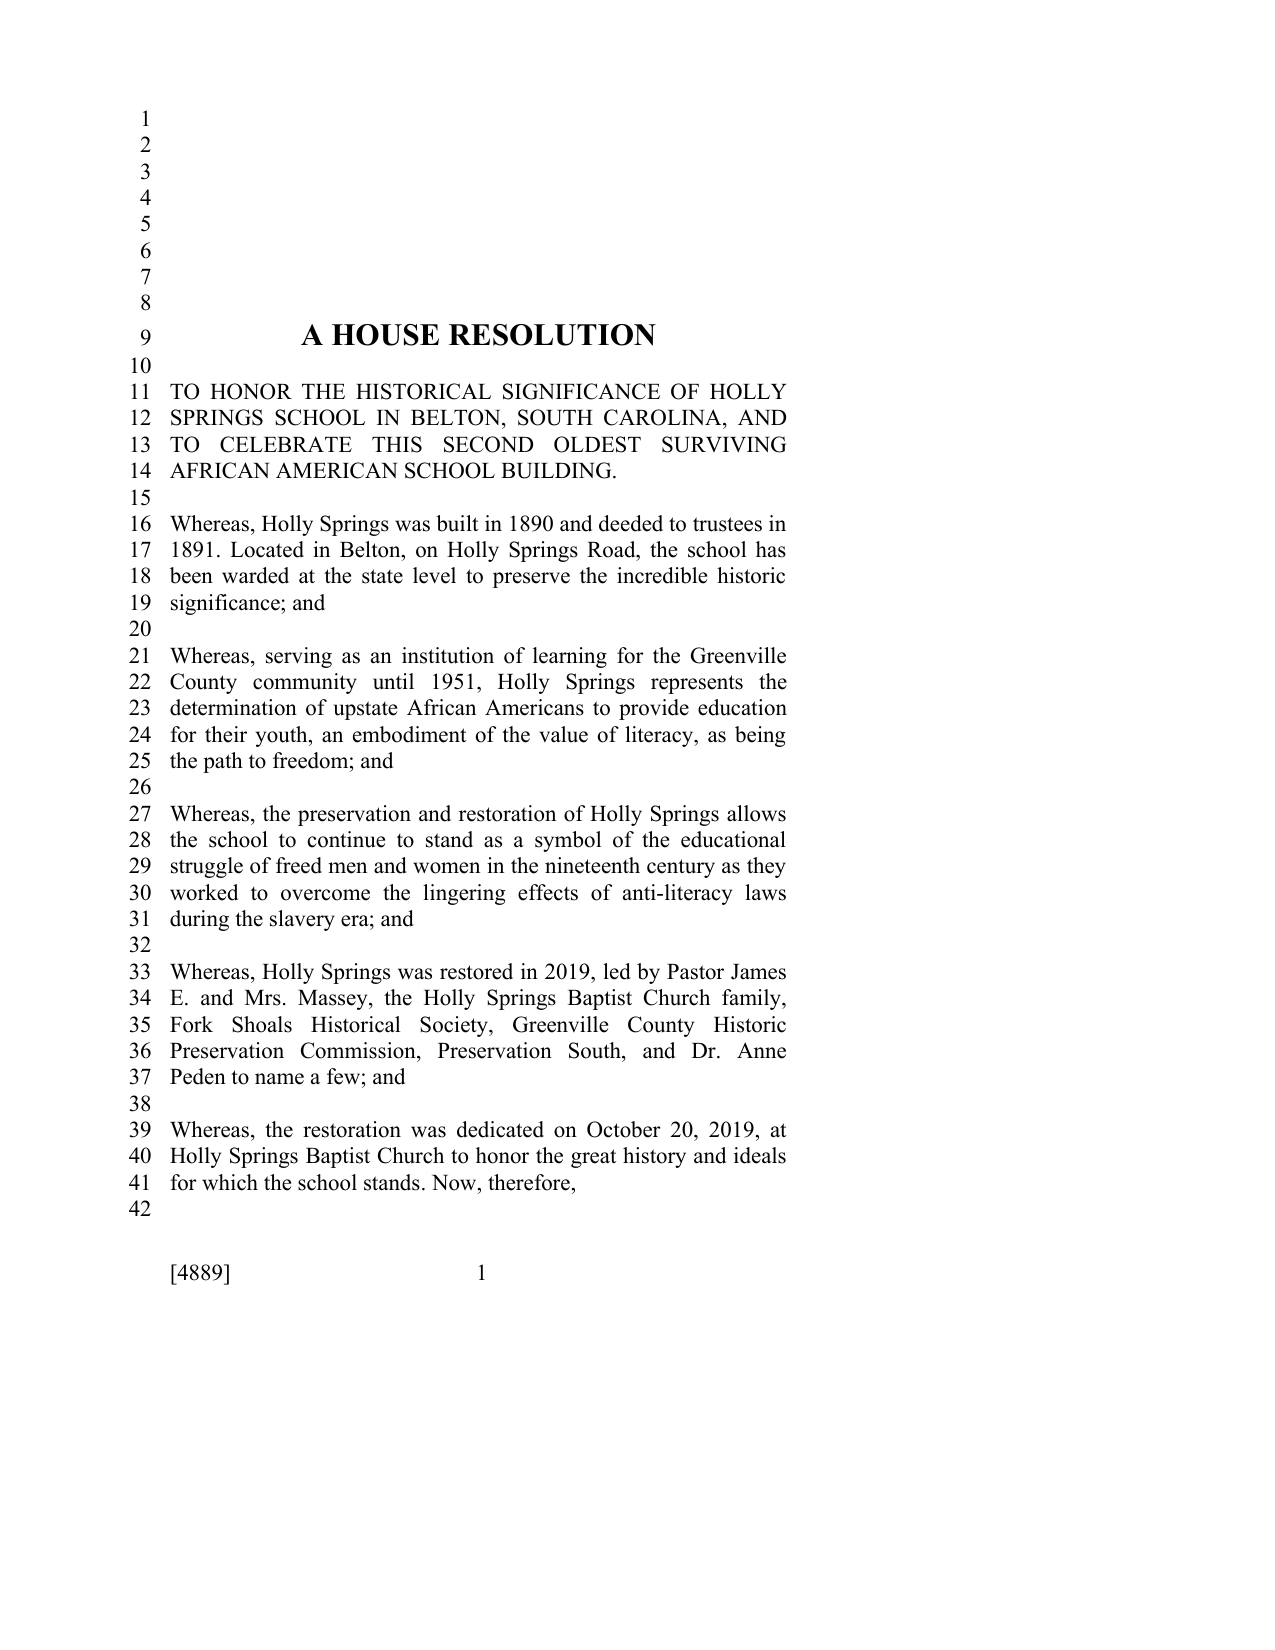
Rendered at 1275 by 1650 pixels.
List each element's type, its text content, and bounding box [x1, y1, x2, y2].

text Whereas, Holly Springs was restored in 2019, led by Pastor James E. and Mrs. Massey, the Holly Springs Baptist Church family, Fork Shoals Historical Society, Greenville County Historic Preservation Commission, Preservation South, and Dr. Anne Peden to name a few; and [169, 958, 787, 1090]
text Whereas, the preservation and restoration of Holly Springs allows the school to continue to stand as a symbol of the educational struggle of freed men and women in the nineteenth century as they worked to overcome the lingering effects of anti-literacy laws during the slavery era; and [169, 800, 787, 932]
text Whereas, the restoration was dedicated on October 20, 2019, at Holly Springs Baptist Church to honor the great history and ideals for which the school stands. Now, therefore, [169, 1116, 787, 1195]
text Whereas, Holly Springs was built in 1890 and deeded to trustees in 1891. Located in Belton, on Holly Springs Road, the school has been warded at the state level to preserve the incredible historic significance; and [169, 510, 787, 615]
text A HOUSE RESOLUTION [169, 316, 787, 352]
text Whereas, serving as an institution of learning for the Greenville County community until 1951, Holly Springs represents the determination of upstate African Americans to provide education for their youth, an embodiment of the value of literacy, as being the path to freedom; and [169, 642, 787, 773]
text TO HONOR THE HISTORICAL SIGNIFICANCE OF HOLLY SPRINGS SCHOOL IN BELTON, SOUTH CAROLINA, AND TO CELEBRATE THIS SECOND OLDEST SURVIVING AFRICAN AMERICAN SCHOOL BUILDING. [169, 378, 787, 483]
